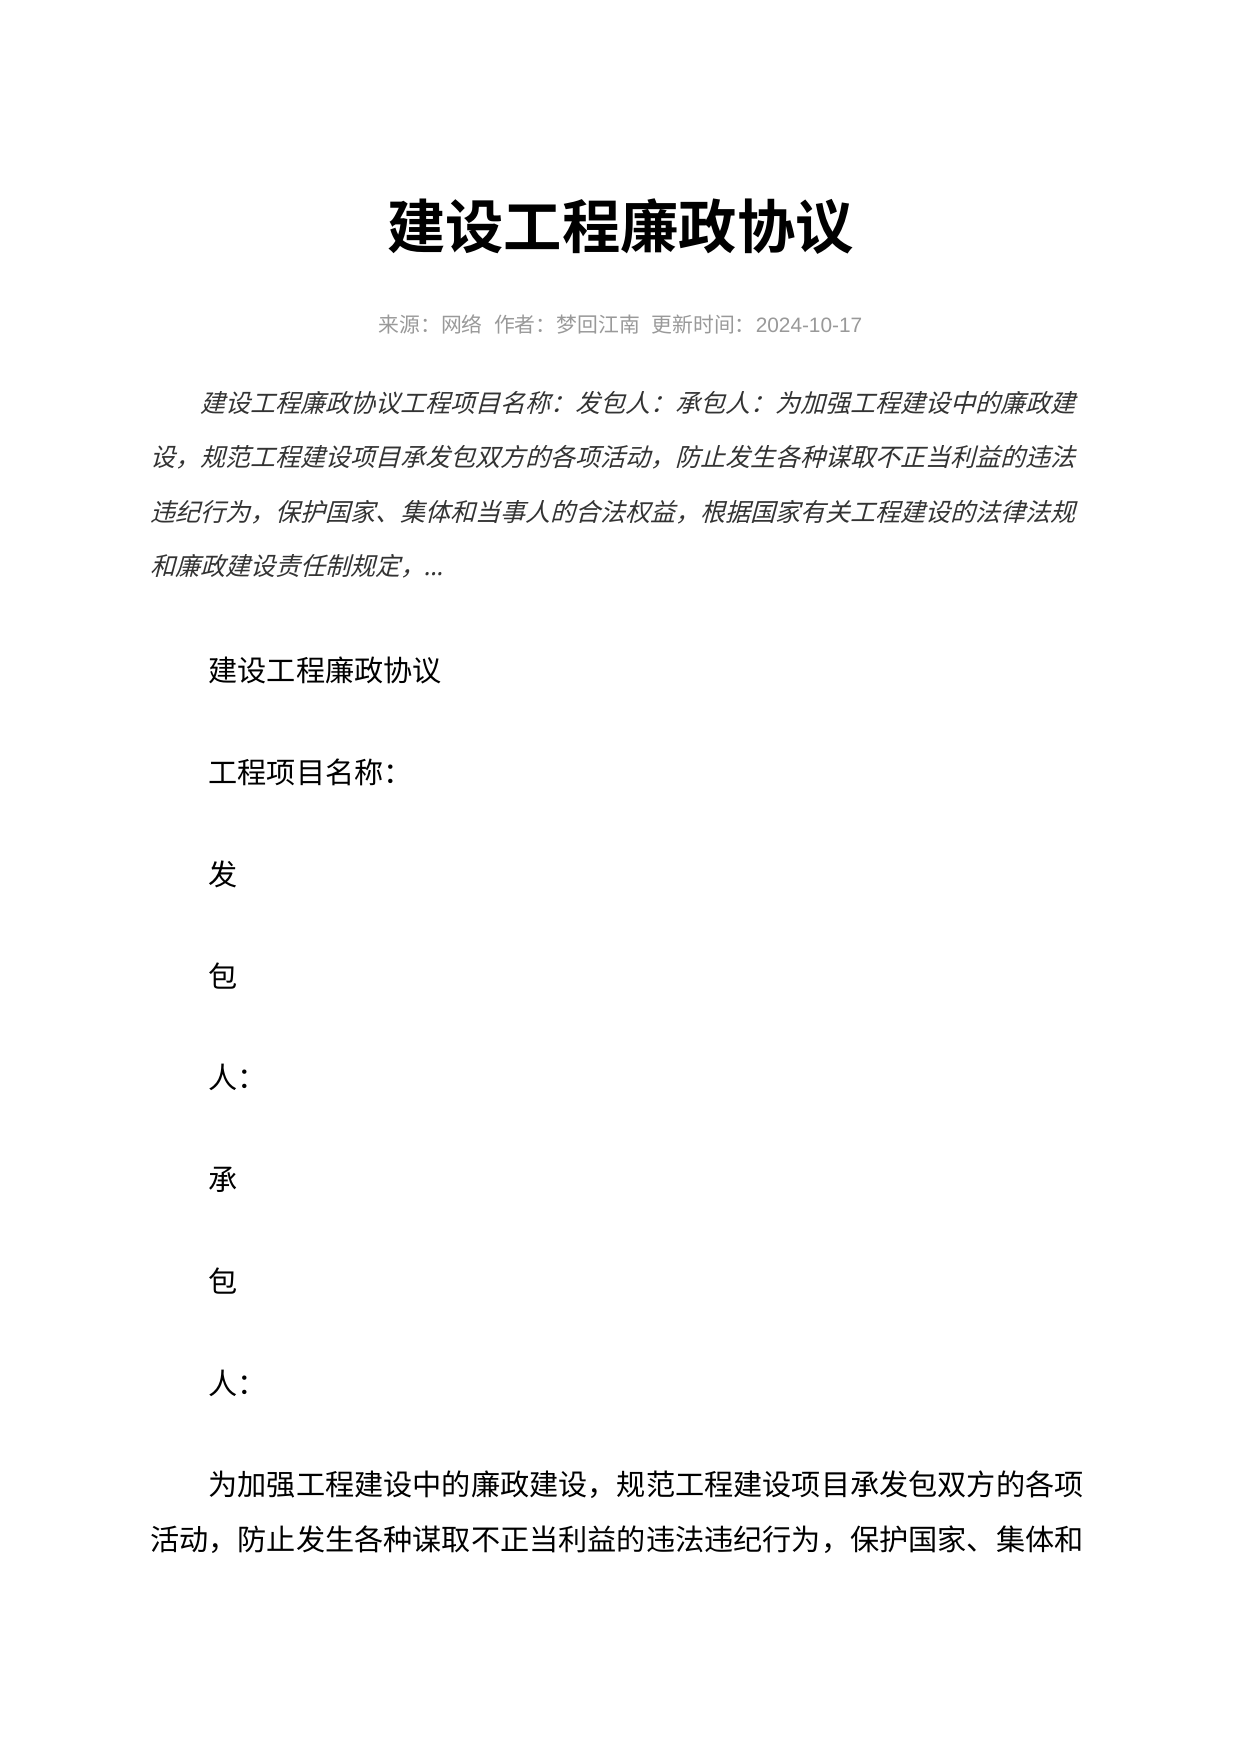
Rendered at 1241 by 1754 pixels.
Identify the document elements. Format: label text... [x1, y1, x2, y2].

text 发 [150, 851, 1090, 894]
text 人： [150, 1055, 1090, 1097]
text 包 [150, 1258, 1090, 1301]
text 包 [150, 953, 1090, 995]
text 承 [150, 1157, 1090, 1199]
text 建设工程廉政协议工程项目名称：发包人：承包人：为加强工程建设中的廉政建设，规范工程建设项目承发包双方的各项活动，防止发生各种谋取不正当利益的违法违纪行为，保护国家、集体和当事人的合法权益，根据国家有关工程建设的法律法规和廉政建设责任制规定，... [150, 383, 1090, 583]
text 人： [150, 1360, 1090, 1402]
subtitle 建设工程廉政协议 [150, 181, 1090, 266]
text 建设工程廉政协议 [150, 648, 1090, 690]
text 工程项目名称： [150, 749, 1090, 792]
text 来源：网络 作者：梦回江南 更新时间：2024-10-17 [150, 313, 1090, 337]
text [150, 1462, 1090, 1559]
